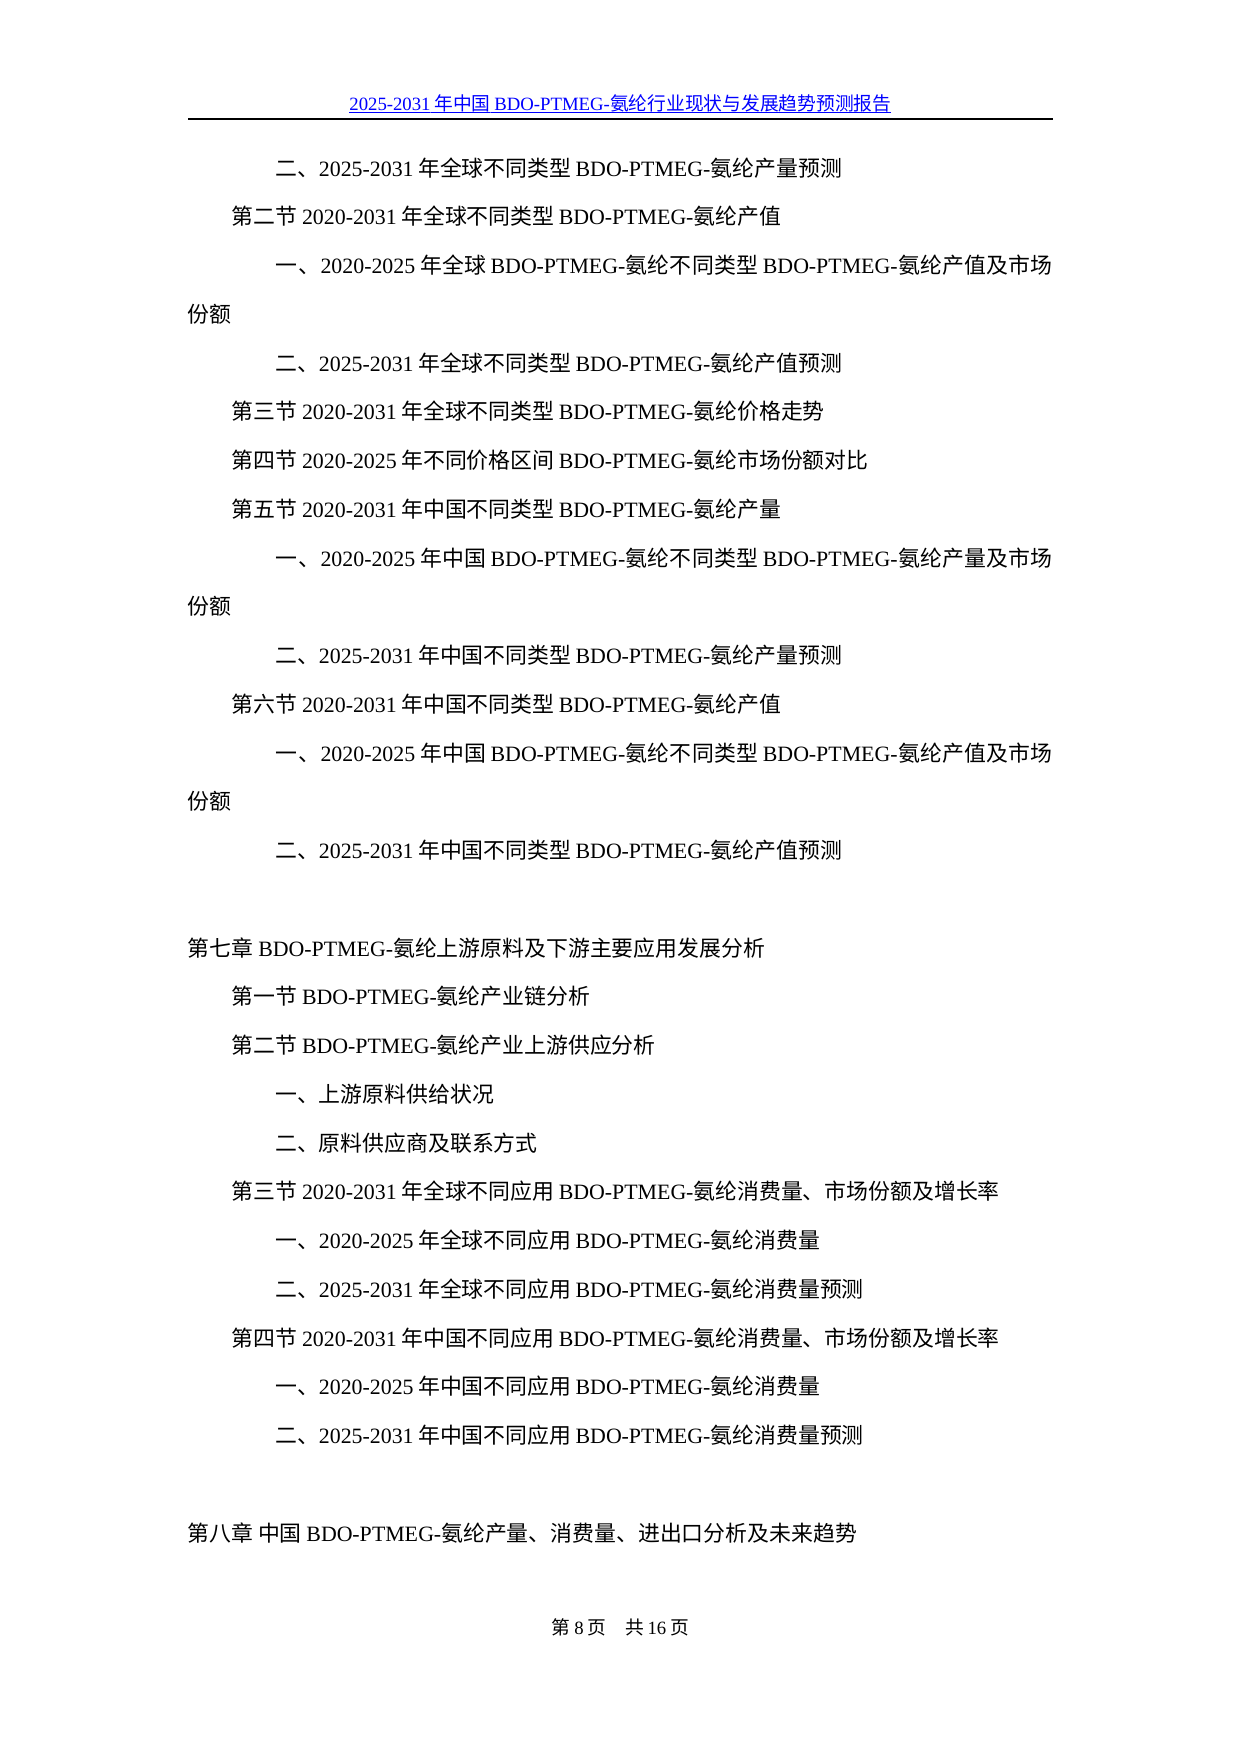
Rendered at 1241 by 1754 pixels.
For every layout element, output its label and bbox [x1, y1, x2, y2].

text [187, 150, 1053, 1548]
